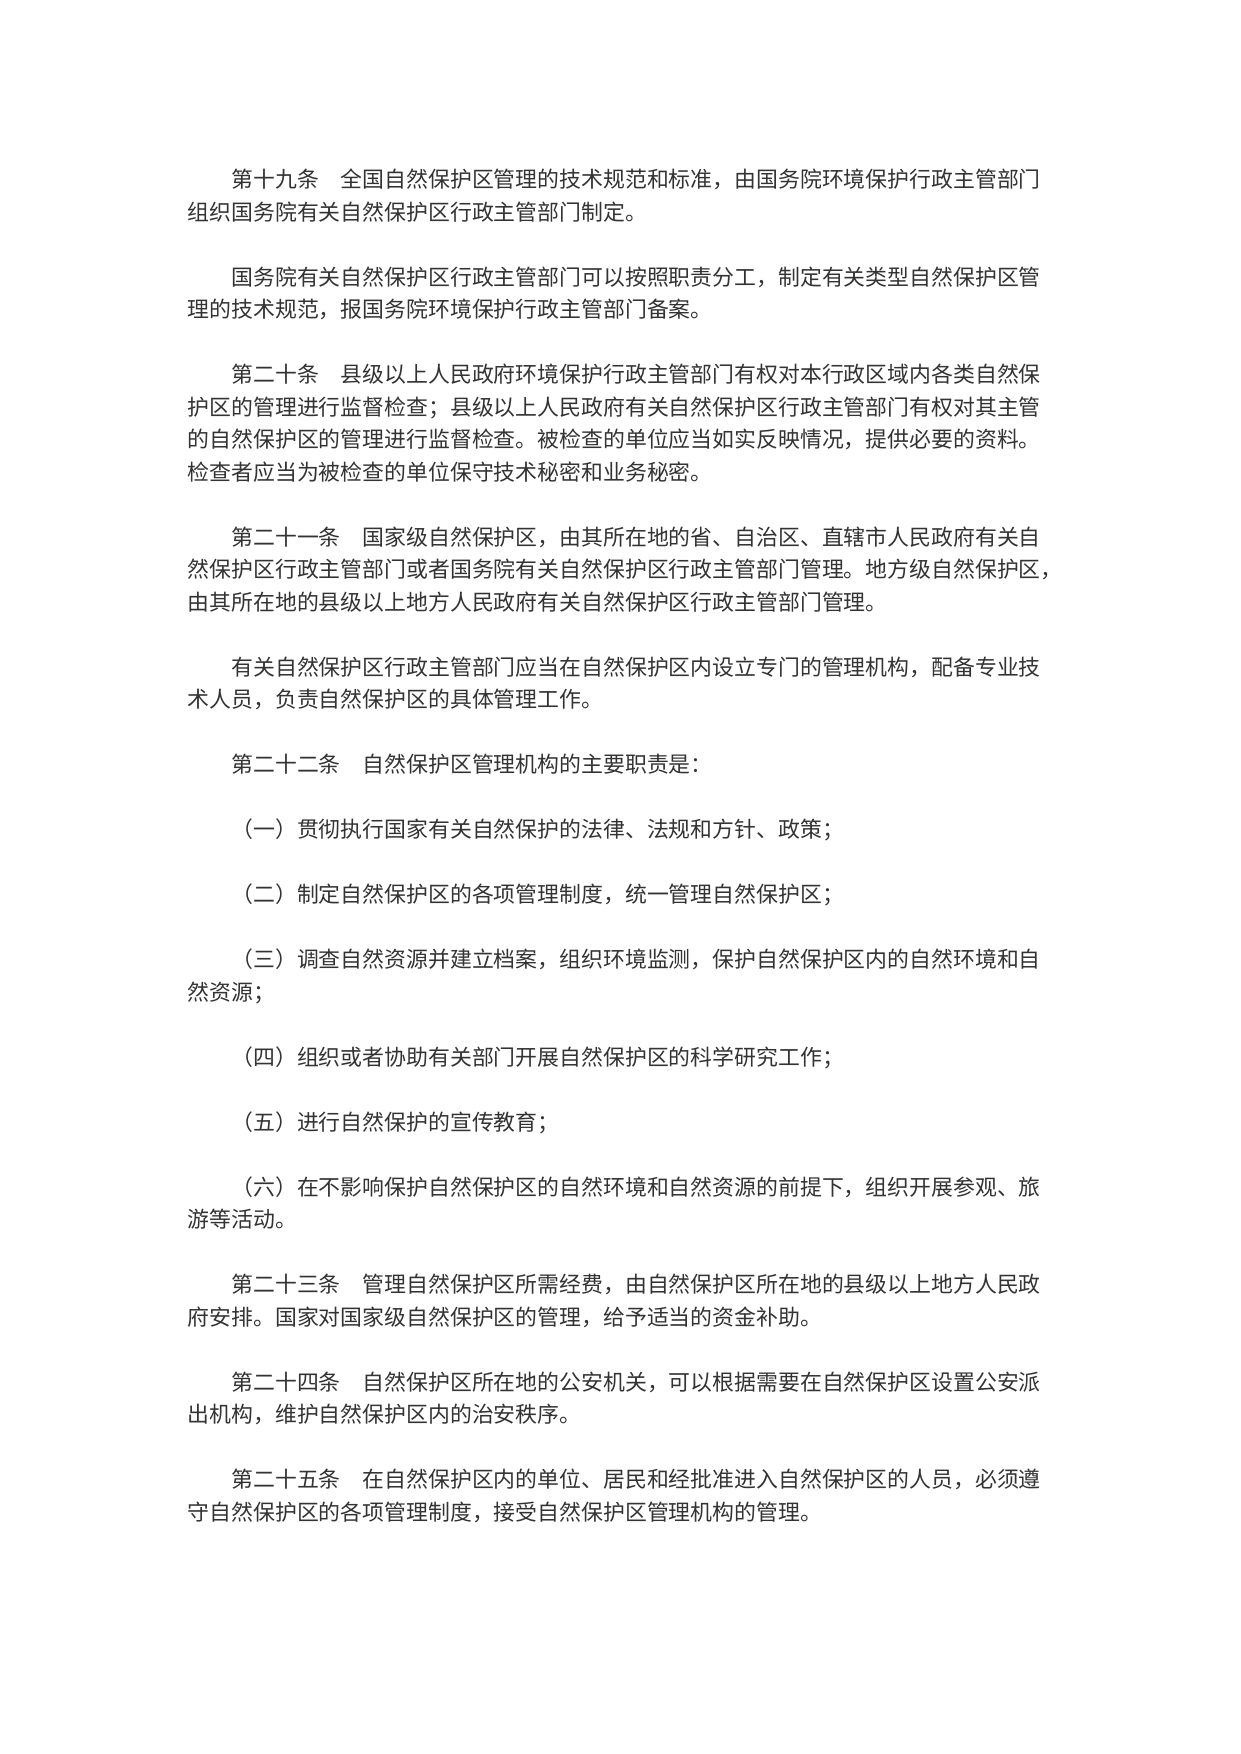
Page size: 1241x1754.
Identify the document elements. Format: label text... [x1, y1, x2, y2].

text 有关自然保护区行政主管部门应当在自然保护区内设立专门的管理机构，配备专业技术人员，负责自然保护区的具体管理工作。 [187, 649, 1053, 714]
text （六）在不影响保护自然保护区的自然环境和自然资源的前提下，组织开展参观、旅游等活动。 [187, 1169, 1053, 1234]
text （一）贯彻执行国家有关自然保护的法律、法规和方针、政策； [187, 812, 1053, 844]
text （五）进行自然保护的宣传教育； [187, 1104, 1053, 1137]
text （二）制定自然保护区的各项管理制度，统一管理自然保护区； [187, 877, 1053, 909]
text 国务院有关自然保护区行政主管部门可以按照职责分工，制定有关类型自然保护区管理的技术规范，报国务院环境保护行政主管部门备案。 [187, 259, 1053, 324]
text 第二十一条 国家级自然保护区，由其所在地的省、自治区、直辖市人民政府有关自然保护区行政主管部门或者国务院有关自然保护区行政主管部门管理。地方级自然保护区，由其所在地的县级以上地方人民政府有关自然保护区行政主管部门管理。 [187, 519, 1053, 617]
text 第二十条 县级以上人民政府环境保护行政主管部门有权对本行政区域内各类自然保护区的管理进行监督检查；县级以上人民政府有关自然保护区行政主管部门有权对其主管的自然保护区的管理进行监督检查。被检查的单位应当如实反映情况，提供必要的资料。检查者应当为被检查的单位保守技术秘密和业务秘密。 [187, 357, 1053, 487]
text 第二十三条 管理自然保护区所需经费，由自然保护区所在地的县级以上地方人民政府安排。国家对国家级自然保护区的管理，给予适当的资金补助。 [187, 1267, 1053, 1332]
text （四）组织或者协助有关部门开展自然保护区的科学研究工作； [187, 1039, 1053, 1072]
text （三）调查自然资源并建立档案，组织环境监测，保护自然保护区内的自然环境和自然资源； [187, 942, 1053, 1007]
text 第二十四条 自然保护区所在地的公安机关，可以根据需要在自然保护区设置公安派出机构，维护自然保护区内的治安秩序。 [187, 1364, 1053, 1429]
text 第二十二条 自然保护区管理机构的主要职责是： [187, 747, 1053, 779]
text 第十九条 全国自然保护区管理的技术规范和标准，由国务院环境保护行政主管部门组织国务院有关自然保护区行政主管部门制定。 [187, 162, 1053, 227]
text 第二十五条 在自然保护区内的单位、居民和经批准进入自然保护区的人员，必须遵守自然保护区的各项管理制度，接受自然保护区管理机构的管理。 [187, 1462, 1053, 1527]
